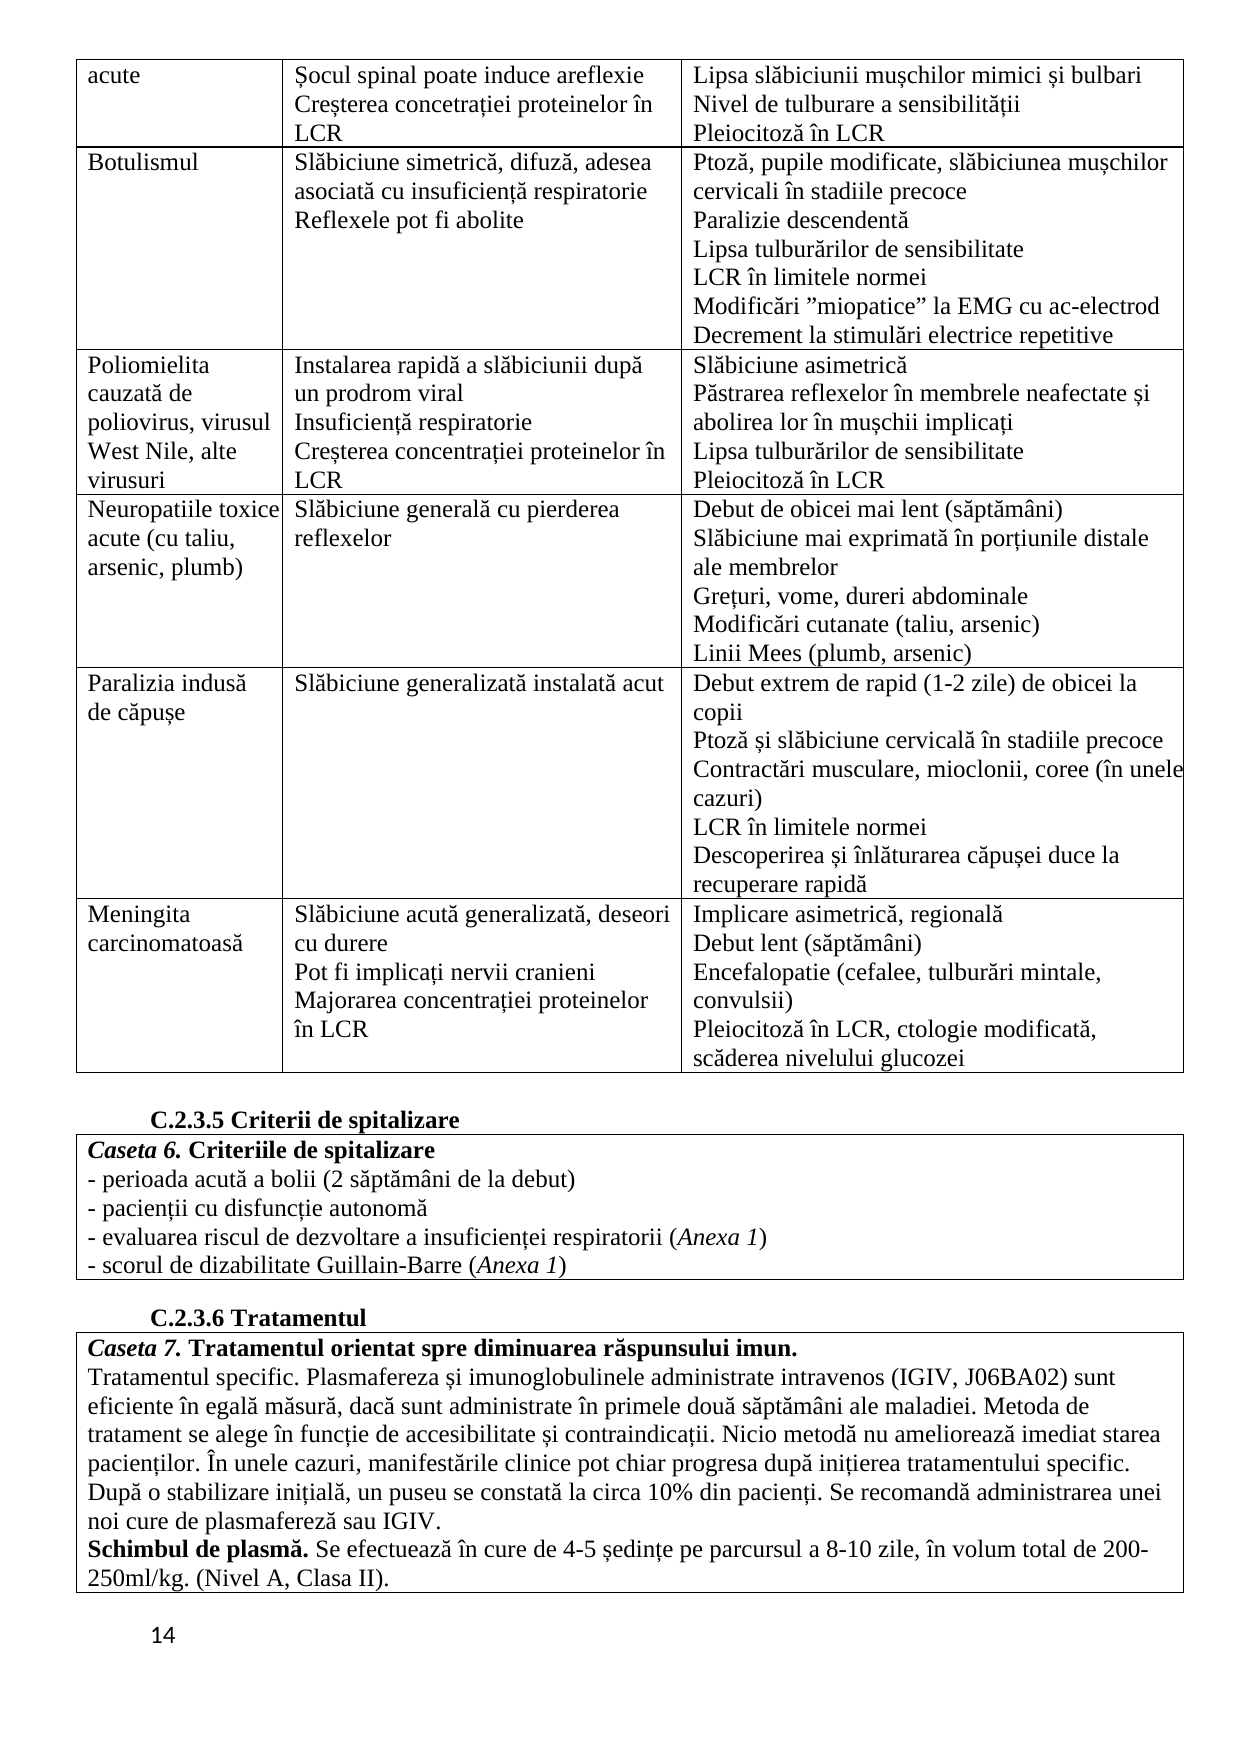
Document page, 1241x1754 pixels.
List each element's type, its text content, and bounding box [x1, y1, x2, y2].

table_cell Poliomielita cauzată de poliovirus, virusul West Nile, alte virusuri [77, 350, 282, 493]
table_cell Instalarea rapidă a slăbiciunii după un prodrom viral Insuficiență respiratorie Creșterea concentrației proteinelor în LCR [283, 350, 681, 493]
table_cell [283, 60, 681, 146]
table_cell Debut de obicei mai lent (săptămâni) Slăbiciune mai exprimată în porțiunile distale ale membrelor Grețuri, vome, dureri abdominale Modificări cutanate (taliu, arsenic) Linii Mees (plumb, arsenic) [682, 495, 1183, 667]
table_cell Debut extrem de rapid (1-2 zile) de obicei la copii Ptoză și slăbiciune cervicală în stadiile precoce Contractări musculare, mioclonii, coree (în unele cazuri) LCR în limitele normei Descoperirea și înlăturarea căpușei duce la recuperare rapidă [682, 668, 1183, 898]
table_cell Ptoză, pupile modificate, slăbiciunea mușchilor cervicali în stadiile precoce Paralizie descendentă Lipsa tulburărilor de sensibilitate LCR în limitele normei Modificări ”miopatice” la EMG cu ac-electrod Decrement la stimulări electrice repetitive [682, 148, 1183, 349]
table_cell Implicare asimetrică, regională Debut lent (săptămâni) Encefalopatie (cefalee, tulburări mintale, convulsii) Pleiocitoză în LCR, ctologie modificată, scăderea nivelului glucozei [682, 899, 1183, 1072]
table_cell Neuropatiile toxice acute (cu taliu, arsenic, plumb) [77, 495, 282, 667]
subtitle C.2.3.6 Tratamentul [150, 1303, 1090, 1332]
table_cell Botulismul [77, 148, 282, 349]
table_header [77, 1333, 1183, 1592]
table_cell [77, 60, 282, 146]
table_cell Meningita carcinomatoasă [77, 899, 282, 1072]
table_cell Paralizia indusă de căpușe [77, 668, 282, 898]
table_cell Slăbiciune generală cu pierderea reflexelor [283, 495, 681, 667]
subtitle C.2.3.5 Criterii de spitalizare [150, 1106, 1090, 1134]
table_header Caseta 6. Criteriile de spitalizare - perioada acută a bolii (2 săptămâni de la debut) - pacienții cu disfuncție autonomă - evaluarea riscul de dezvoltare a insuficienței respiratorii (Anexa 1) - scorul de dizabilitate Guillain-Barre (Anexa 1) [77, 1135, 1183, 1279]
table_cell Slăbiciune acută generalizată, deseori cu durere Pot fi implicați nervii cranieni Majorarea concentrației proteinelor în LCR [283, 899, 681, 1072]
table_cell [682, 60, 1183, 146]
table_cell Slăbiciune simetrică, difuză, adesea asociată cu insuficiență respiratorie Reflexele pot fi abolite [283, 148, 681, 349]
table_cell Slăbiciune generalizată instalată acut [283, 668, 681, 898]
table_cell Slăbiciune asimetrică Păstrarea reflexelor în membrele neafectate și abolirea lor în mușchii implicați Lipsa tulburărilor de sensibilitate Pleiocitoză în LCR [682, 350, 1183, 493]
